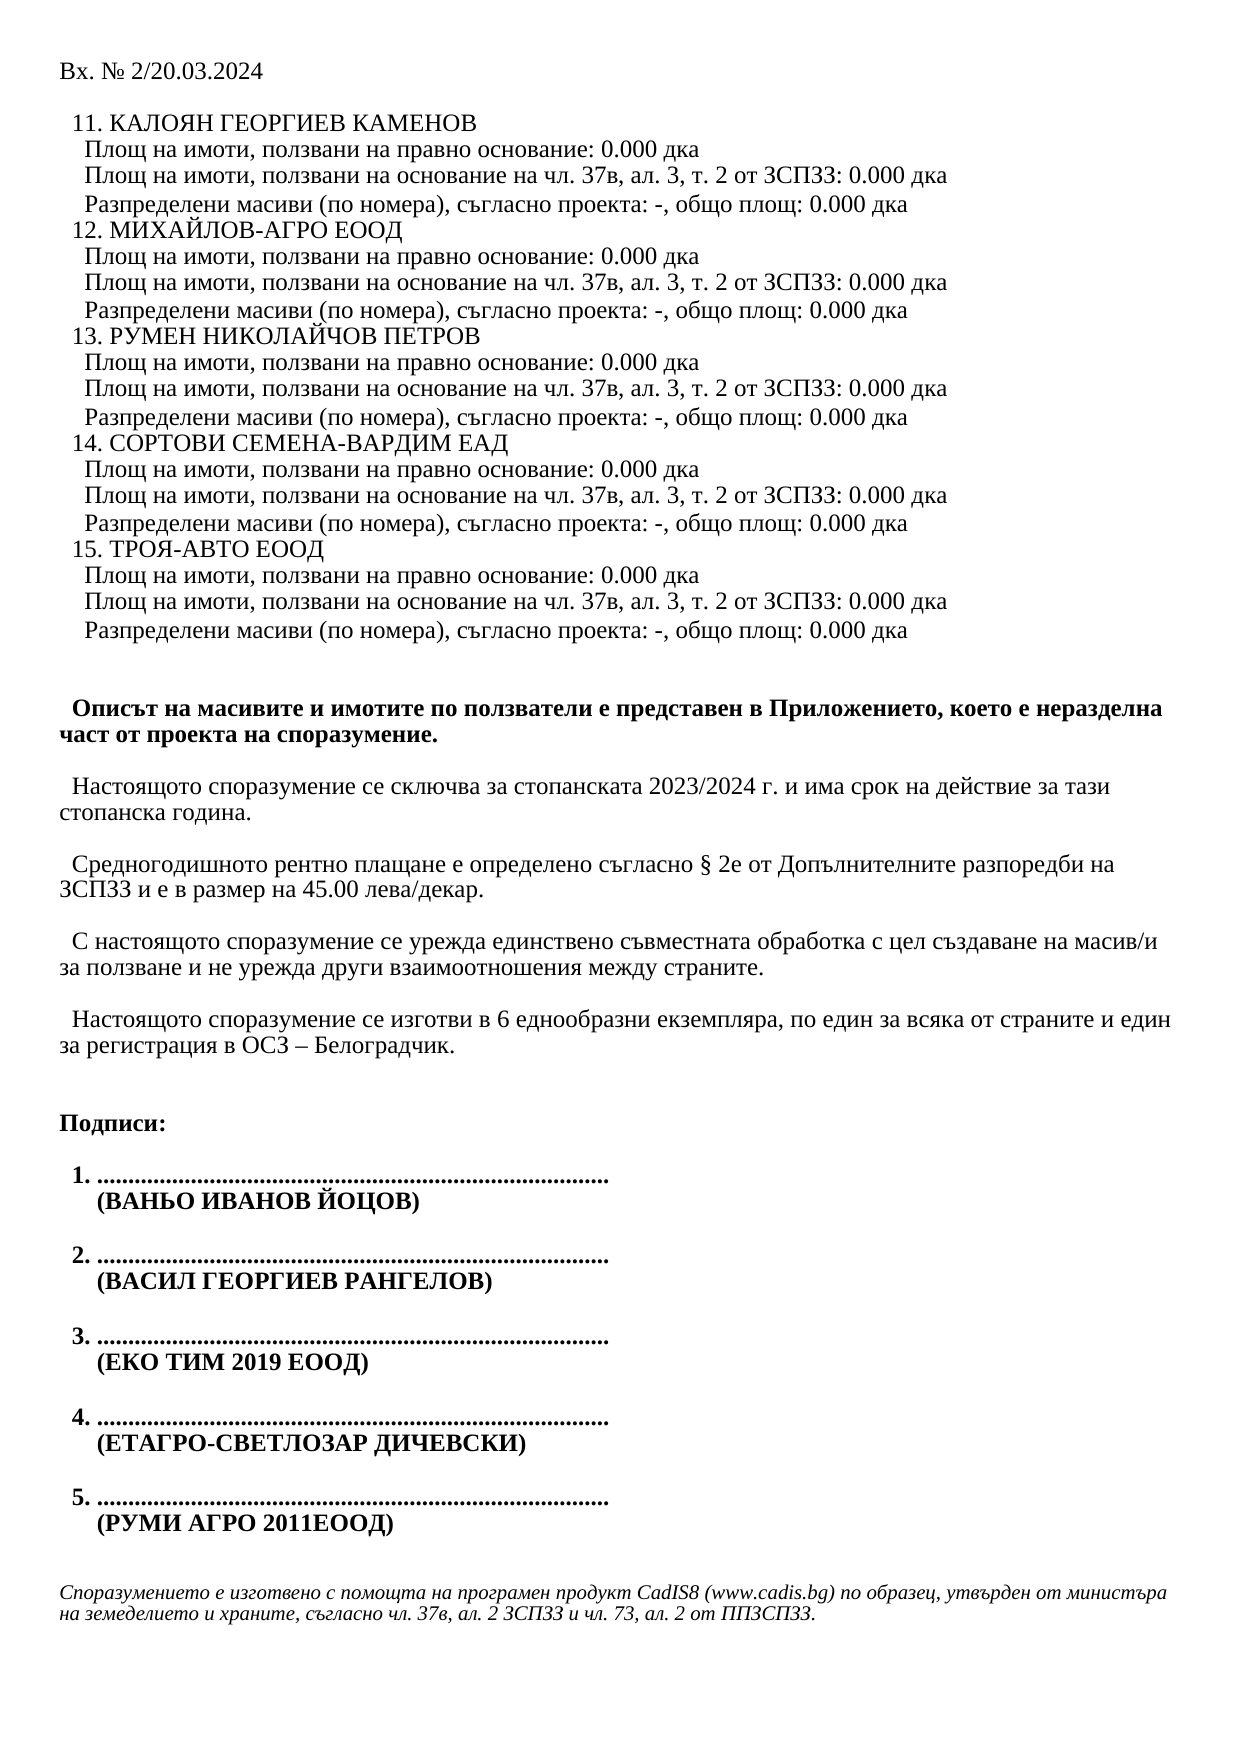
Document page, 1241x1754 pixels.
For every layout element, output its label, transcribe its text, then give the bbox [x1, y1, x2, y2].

text Разпределени масиви (по номера), съгласно проекта: -, общо площ: 0.000 дка [59, 402, 1181, 431]
text Площ на имоти, ползвани на правно основание: 0.000 дка [59, 137, 1181, 163]
text Площ на имоти, ползвани на правно основание: 0.000 дка [59, 243, 1181, 269]
text 2. .................................................................................. [59, 1243, 1181, 1269]
text (ЕКО ТИМ 2019 ЕООД) [59, 1350, 1181, 1376]
text 13. РУМЕН НИКОЛАЙЧОВ ПЕТРОВ [59, 324, 1181, 350]
text 15. ТРОЯ-АВТО ЕООД [59, 537, 1181, 563]
text Площ на имоти, ползвани на основание на чл. 37в, ал. 3, т. 2 от ЗСПЗЗ: 0.000 дка [59, 376, 1181, 402]
text Площ на имоти, ползвани на основание на чл. 37в, ал. 3, т. 2 от ЗСПЗЗ: 0.000 дка [59, 269, 1181, 295]
text Описът на масивите и имотите по ползватели е представен в Приложението, което е неразделна част от проекта на споразумение. [59, 696, 1181, 747]
text 14. СОРТОВИ СЕМЕНА-ВАРДИМ ЕАД [59, 431, 1181, 457]
text Подписи: [59, 1111, 1181, 1137]
text Площ на имоти, ползвани на основание на чл. 37в, ал. 3, т. 2 от ЗСПЗЗ: 0.000 дка [59, 589, 1181, 615]
text 12. МИХАЙЛОВ-АГРО ЕООД [59, 217, 1181, 243]
text (РУМИ АГРО 2011ЕООД) [59, 1511, 1181, 1537]
text Площ на имоти, ползвани на правно основание: 0.000 дка [59, 563, 1181, 589]
text Разпределени масиви (по номера), съгласно проекта: -, общо площ: 0.000 дка [59, 615, 1181, 644]
text Площ на имоти, ползвани на правно основание: 0.000 дка [59, 350, 1181, 376]
text Настоящото споразумение се сключва за стопанската 2023/2024 г. и има срок на действие за тази стопанска година. [59, 773, 1181, 825]
text (ЕТАГРО-СВЕТЛОЗАР ДИЧЕВСКИ) [59, 1430, 1181, 1456]
text Настоящото споразумение се изготви в 6 еднообразни екземпляра, по един за всяка от страните и един за регистрация в ОСЗ – Белоградчик. [59, 1007, 1181, 1059]
text (ВАНЬО ИВАНОВ ЙОЦОВ) [59, 1188, 1181, 1214]
text Разпределени масиви (по номера), съгласно проекта: -, общо площ: 0.000 дка [59, 295, 1181, 324]
text 5. .................................................................................. [59, 1485, 1181, 1511]
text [59, 189, 1181, 217]
text 11. КАЛОЯН ГЕОРГИЕВ КАМЕНОВ [59, 111, 1181, 137]
text 1. .................................................................................. [59, 1162, 1181, 1188]
text Средногодишното рентно плащане е определено съгласно § 2е от Допълнителните разпоредби на ЗСПЗЗ и е в размер на 45.00 лева/декар. [59, 851, 1181, 903]
text С настоящото споразумение се урежда единствено съвместната обработка с цел създаване на масив/и за ползване и не урежда други взаимоотношения между страните. [59, 929, 1181, 981]
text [59, 163, 1181, 189]
text Разпределени масиви (по номера), съгласно проекта: -, общо площ: 0.000 дка [59, 508, 1181, 537]
text 3. .................................................................................. [59, 1324, 1181, 1350]
text Площ на имоти, ползвани на правно основание: 0.000 дка [59, 457, 1181, 482]
text 4. .................................................................................. [59, 1404, 1181, 1430]
text Площ на имоти, ползвани на основание на чл. 37в, ал. 3, т. 2 от ЗСПЗЗ: 0.000 дка [59, 482, 1181, 508]
text (ВАСИЛ ГЕОРГИЕВ РАНГЕЛОВ) [59, 1269, 1181, 1295]
